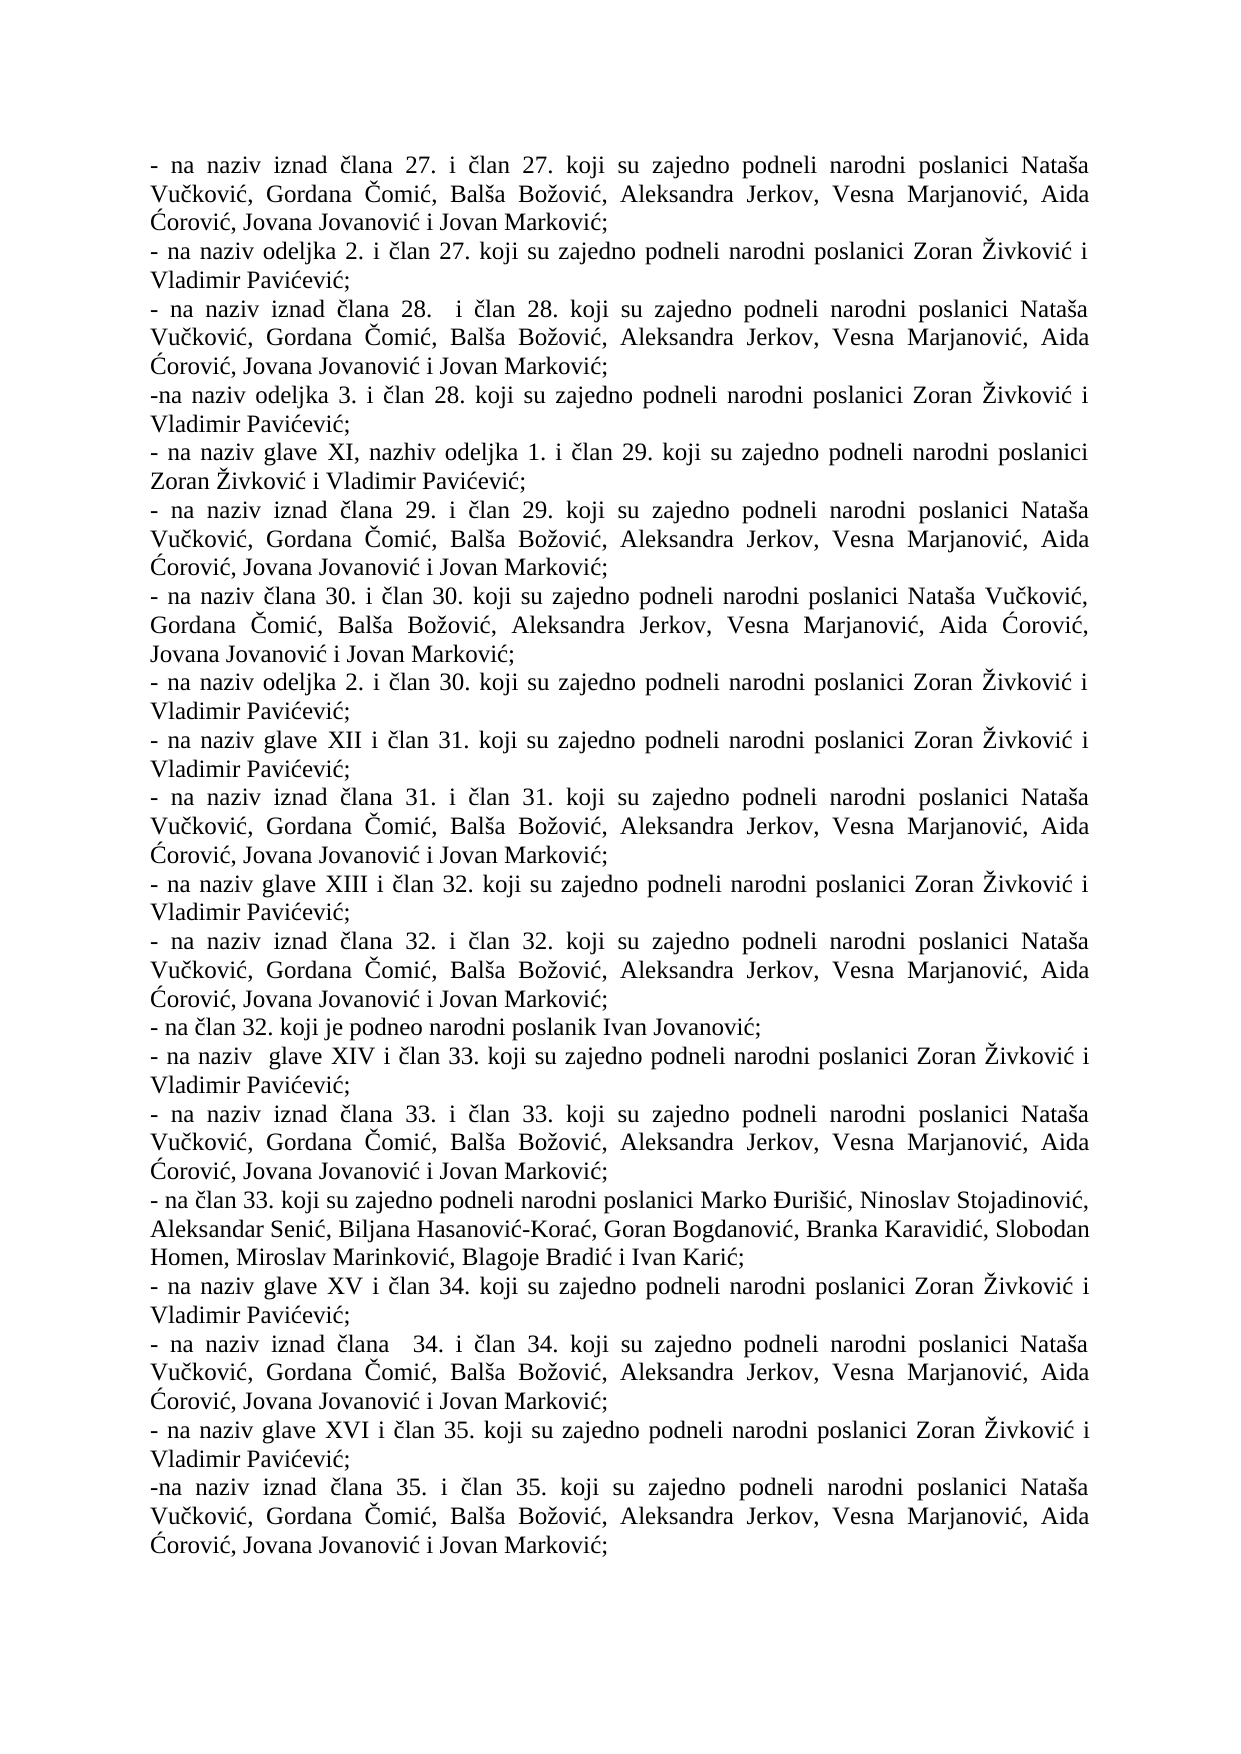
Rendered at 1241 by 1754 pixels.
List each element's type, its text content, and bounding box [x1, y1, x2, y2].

text - na naziv iznad člana 31. i član 31. koji su zajedno podneli narodni poslanici Nataša Vučković, Gordana Čomić, Balša Božović, Aleksandra Jerkov, Vesna Marjanović, Aida Ćorović, Jovana Jovanović i Jovan Marković; [150, 782, 1090, 869]
text - na naziv iznad člana 28. i član 28. koji su zajedno podneli narodni poslanici Nataša Vučković, Gordana Čomić, Balša Božović, Aleksandra Jerkov, Vesna Marjanović, Aida Ćorović, Jovana Jovanović i Jovan Marković; [150, 294, 1090, 380]
text - na naziv iznad člana 33. i član 33. koji su zajedno podneli narodni poslanici Nataša Vučković, Gordana Čomić, Balša Božović, Aleksandra Jerkov, Vesna Marjanović, Aida Ćorović, Jovana Jovanović i Jovan Marković; [150, 1099, 1090, 1185]
text - na naziv odeljka 2. i član 30. koji su zajedno podneli narodni poslanici Zoran Živković i Vladimir Pavićević; [150, 667, 1090, 725]
text -na naziv odeljka 3. i član 28. koji su zajedno podneli narodni poslanici Zoran Živković i Vladimir Pavićević; [150, 380, 1090, 437]
text - na naziv iznad člana 27. i član 27. koji su zajedno podneli narodni poslanici Nataša Vučković, Gordana Čomić, Balša Božović, Aleksandra Jerkov, Vesna Marjanović, Aida Ćorović, Jovana Jovanović i Jovan Marković; [150, 150, 1090, 236]
text - na naziv glave XIV i član 33. koji su zajedno podneli narodni poslanici Zoran Živković i Vladimir Pavićević; [150, 1041, 1090, 1099]
text - na naziv glave XI, nazhiv odeljka 1. i član 29. koji su zajedno podneli narodni poslanici Zoran Živković i Vladimir Pavićević; [150, 437, 1090, 495]
text - na naziv iznad člana 29. i član 29. koji su zajedno podneli narodni poslanici Nataša Vučković, Gordana Čomić, Balša Božović, Aleksandra Jerkov, Vesna Marjanović, Aida Ćorović, Jovana Jovanović i Jovan Marković; [150, 495, 1090, 581]
text - na član 32. koji je podneo narodni poslanik Ivan Jovanović; [150, 1012, 1090, 1041]
text - na naziv iznad člana 34. i član 34. koji su zajedno podneli narodni poslanici Nataša Vučković, Gordana Čomić, Balša Božović, Aleksandra Jerkov, Vesna Marjanović, Aida Ćorović, Jovana Jovanović i Jovan Marković; [150, 1329, 1090, 1415]
text - na naziv iznad člana 32. i član 32. koji su zajedno podneli narodni poslanici Nataša Vučković, Gordana Čomić, Balša Božović, Aleksandra Jerkov, Vesna Marjanović, Aida Ćorović, Jovana Jovanović i Jovan Marković; [150, 926, 1090, 1012]
text - na naziv glave XII i član 31. koji su zajedno podneli narodni poslanici Zoran Živković i Vladimir Pavićević; [150, 725, 1090, 782]
text -na naziv iznad člana 35. i član 35. koji su zajedno podneli narodni poslanici Nataša Vučković, Gordana Čomić, Balša Božović, Aleksandra Jerkov, Vesna Marjanović, Aida Ćorović, Jovana Jovanović i Jovan Marković; [150, 1472, 1090, 1559]
text - na naziv glave XVI i član 35. koji su zajedno podneli narodni poslanici Zoran Živković i Vladimir Pavićević; [150, 1415, 1090, 1472]
text - na član 33. koji su zajedno podneli narodni poslanici Marko Đurišić, Ninoslav Stojadinović, Aleksandar Senić, Biljana Hasanović-Korać, Goran Bogdanović, Branka Karavidić, Slobodan Homen, Miroslav Marinković, Blagoje Bradić i Ivan Karić; [150, 1185, 1090, 1271]
text - na naziv glave XIII i član 32. koji su zajedno podneli narodni poslanici Zoran Živković i Vladimir Pavićević; [150, 869, 1090, 926]
text - na naziv člana 30. i član 30. koji su zajedno podneli narodni poslanici Nataša Vučković, Gordana Čomić, Balša Božović, Aleksandra Jerkov, Vesna Marjanović, Aida Ćorović, Jovana Jovanović i Jovan Marković; [150, 581, 1090, 667]
text - na naziv odeljka 2. i član 27. koji su zajedno podneli narodni poslanici Zoran Živković i Vladimir Pavićević; [150, 236, 1090, 294]
text - na naziv glave XV i član 34. koji su zajedno podneli narodni poslanici Zoran Živković i Vladimir Pavićević; [150, 1271, 1090, 1329]
